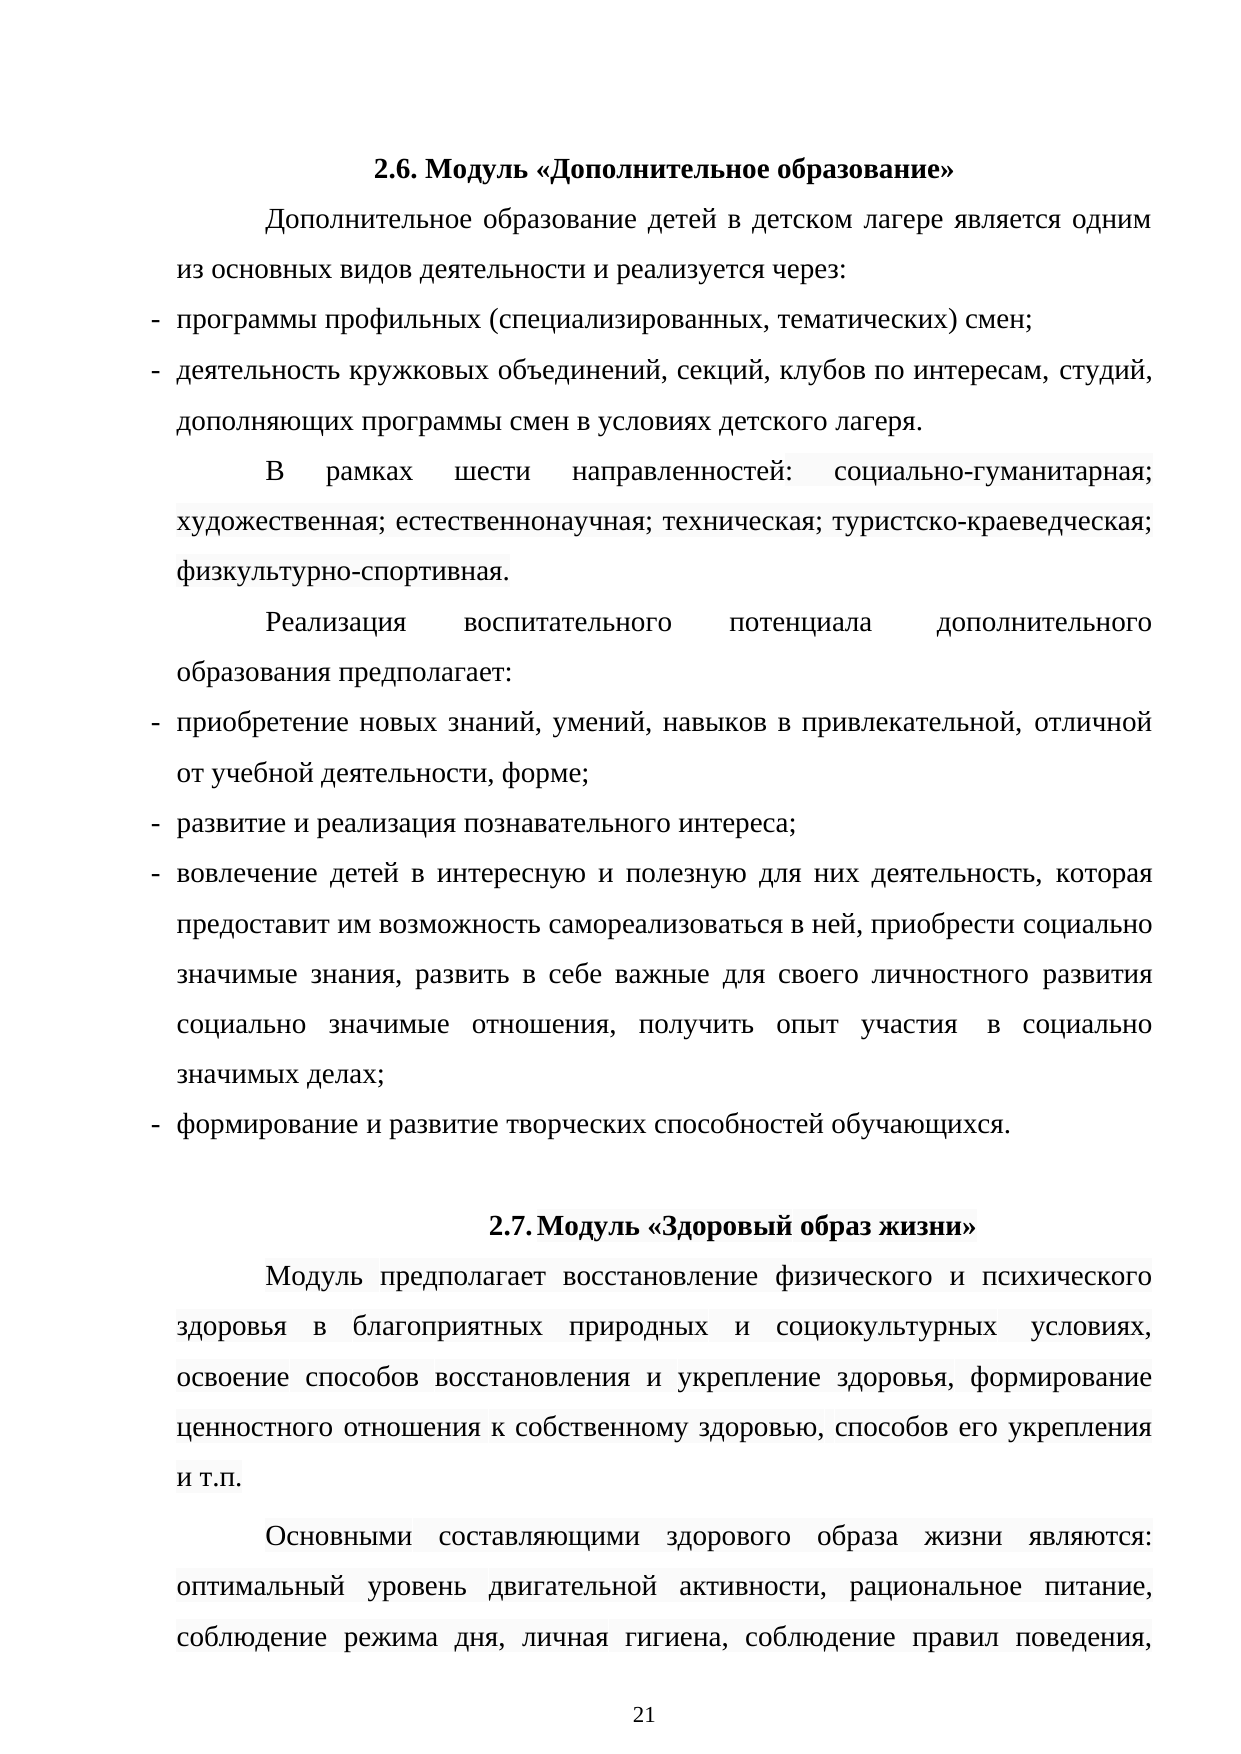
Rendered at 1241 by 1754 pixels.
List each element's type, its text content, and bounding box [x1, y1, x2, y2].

list вовлечение детей в интересную и полезную для них деятельность, которая предоставит им возможность самореализоваться в ней, приобрести социально значимые знания, развить в себе важные для своего личностного развития социально значимые отношения, получить опыт участия в социально значимых делах; [151, 855, 1153, 1090]
subtitle Модуль «Здоровый образ жизни» [168, 1208, 1194, 1242]
list деятельность кружковых объединений, секций, клубов по интересам, студий, дополняющих программы смен в условиях детского лагеря. [151, 352, 1153, 436]
text Реализация воспитательного потенциала дополнительного образования предполагает: [176, 604, 1152, 688]
subtitle Модуль «Дополнительное образование» [374, 152, 1194, 185]
list развитие и реализация познавательного интереса; [151, 805, 1194, 839]
list программы профильных (специализированных, тематических) смен; [151, 302, 1194, 335]
text Модуль предполагает восстановление физического и психического здоровья в благоприятных природных и социокультурных условиях, освоение способов восстановления и укрепление здоровья, формирование ценностного отношения к собственному здоровью, способов его укрепления и т.п. [176, 1258, 1152, 1493]
text Дополнительное образование детей в детском лагере является одним из основных видов деятельности и реализуется через: [176, 201, 1152, 285]
text В рамках шести направленностей: социально-гуманитарная; художественная; естественнонаучная; техническая; туристско-краеведческая; физкультурно-спортивная. [176, 537, 1153, 587]
list приобретение новых знаний, умений, навыков в привлекательной, отличной от учебной деятельности, форме; [151, 704, 1152, 788]
list формирование и развитие творческих способностей обучающихся. [151, 1107, 1194, 1141]
text В рамках шести направленностей: социально-гуманитарная; художественная; естественнонаучная; техническая; туристско-краеведческая; физкультурно-спортивная. [176, 453, 1153, 503]
